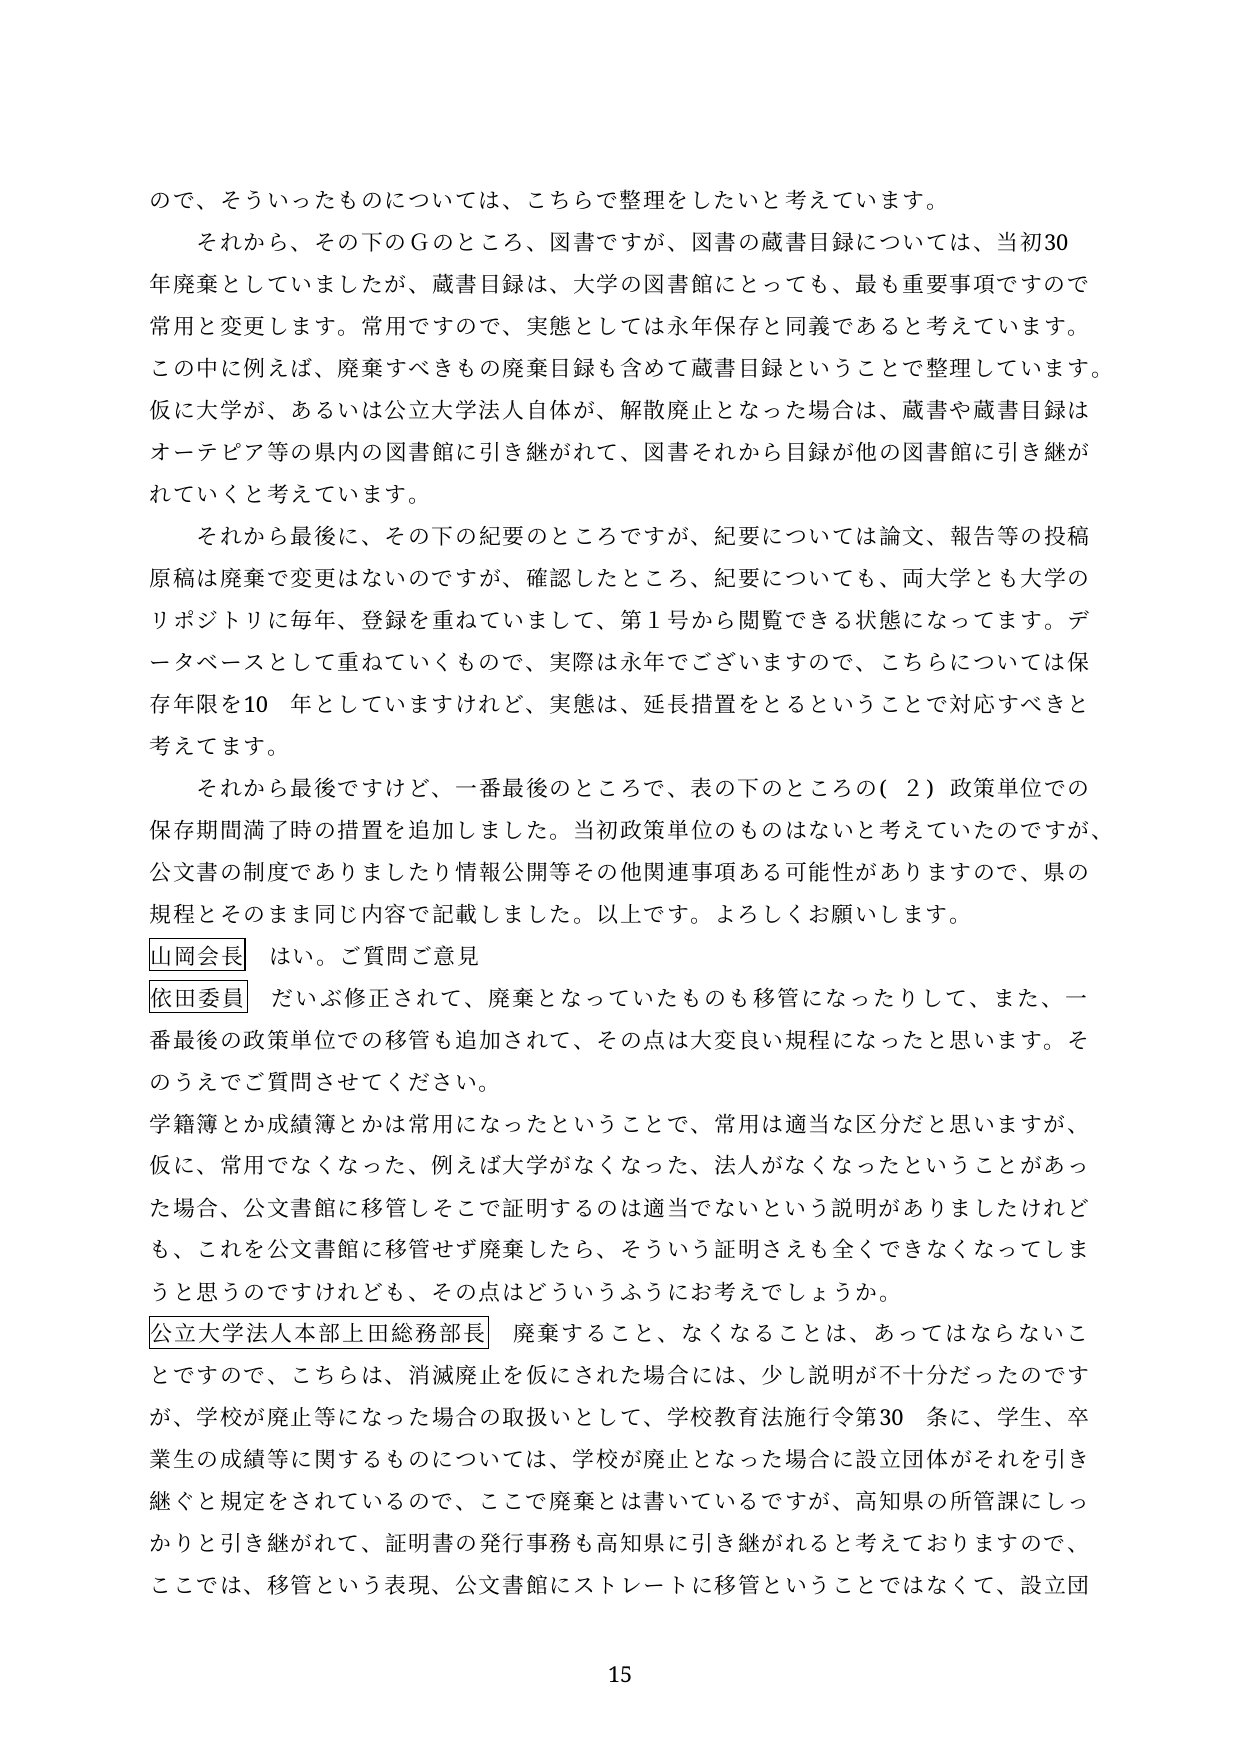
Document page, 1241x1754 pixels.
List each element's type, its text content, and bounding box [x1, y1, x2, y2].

text それから最後ですけど、一番最後のところで、表の下のところの(２)政策単位での保存期間満了時の措置を追加しました。当初政策単位のものはないと考えていたのですが、公文書の制度でありましたり情報公開等その他関連事項ある可能性がありますので、県の規程とそのまま同じ内容で記載しました。以上です。よろしくお願いします。 [149, 766, 1091, 934]
text それから最後に、その下の紀要のところですが、紀要については論文、報告等の投稿原稿は廃棄で変更はないのですが、確認したところ、紀要についても、両大学とも大学のリポジトリに毎年、登録を重ねていまして、第１号から閲覧できる状態になってます。データベースとして重ねていくもので、実際は永年でございますので、こちらについては保存年限を10年としていますけれど、実態は、延長措置をとるということで対応すべきと考えてます。 [149, 514, 1091, 766]
text それから、その下のＧのところ、図書ですが、図書の蔵書目録については、当初30年廃棄としていましたが、蔵書目録は、大学の図書館にとっても、最も重要事項ですので常用と変更します。常用ですので、実態としては永年保存と同義であると考えています。この中に例えば、廃棄すべきもの廃棄目録も含めて蔵書目録ということで整理しています。仮に大学が、あるいは公立大学法人自体が、解散廃止となった場合は、蔵書や蔵書目録はオーテピア等の県内の図書館に引き継がれて、図書それから目録が他の図書館に引き継がれていくと考えています。 [149, 220, 1091, 514]
text 依田委員 だいぶ修正されて、廃棄となっていたものも移管になったりして、また、一番最後の政策単位での移管も追加されて、その点は大変良い規程になったと思います。そのうえでご質問させてください。 [149, 976, 1091, 1102]
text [149, 178, 1091, 220]
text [149, 1311, 1091, 1605]
text 学籍簿とか成績簿とかは常用になったということで、常用は適当な区分だと思いますが、仮に、常用でなくなった、例えば大学がなくなった、法人がなくなったということがあった場合、公文書館に移管しそこで証明するのは適当でないという説明がありましたけれども、これを公文書館に移管せず廃棄したら、そういう証明さえも全くできなくなってしまうと思うのですけれども、その点はどういうふうにお考えでしょうか。 [149, 1102, 1091, 1311]
text 山岡会長 はい。ご質問ご意見 [149, 934, 1091, 976]
